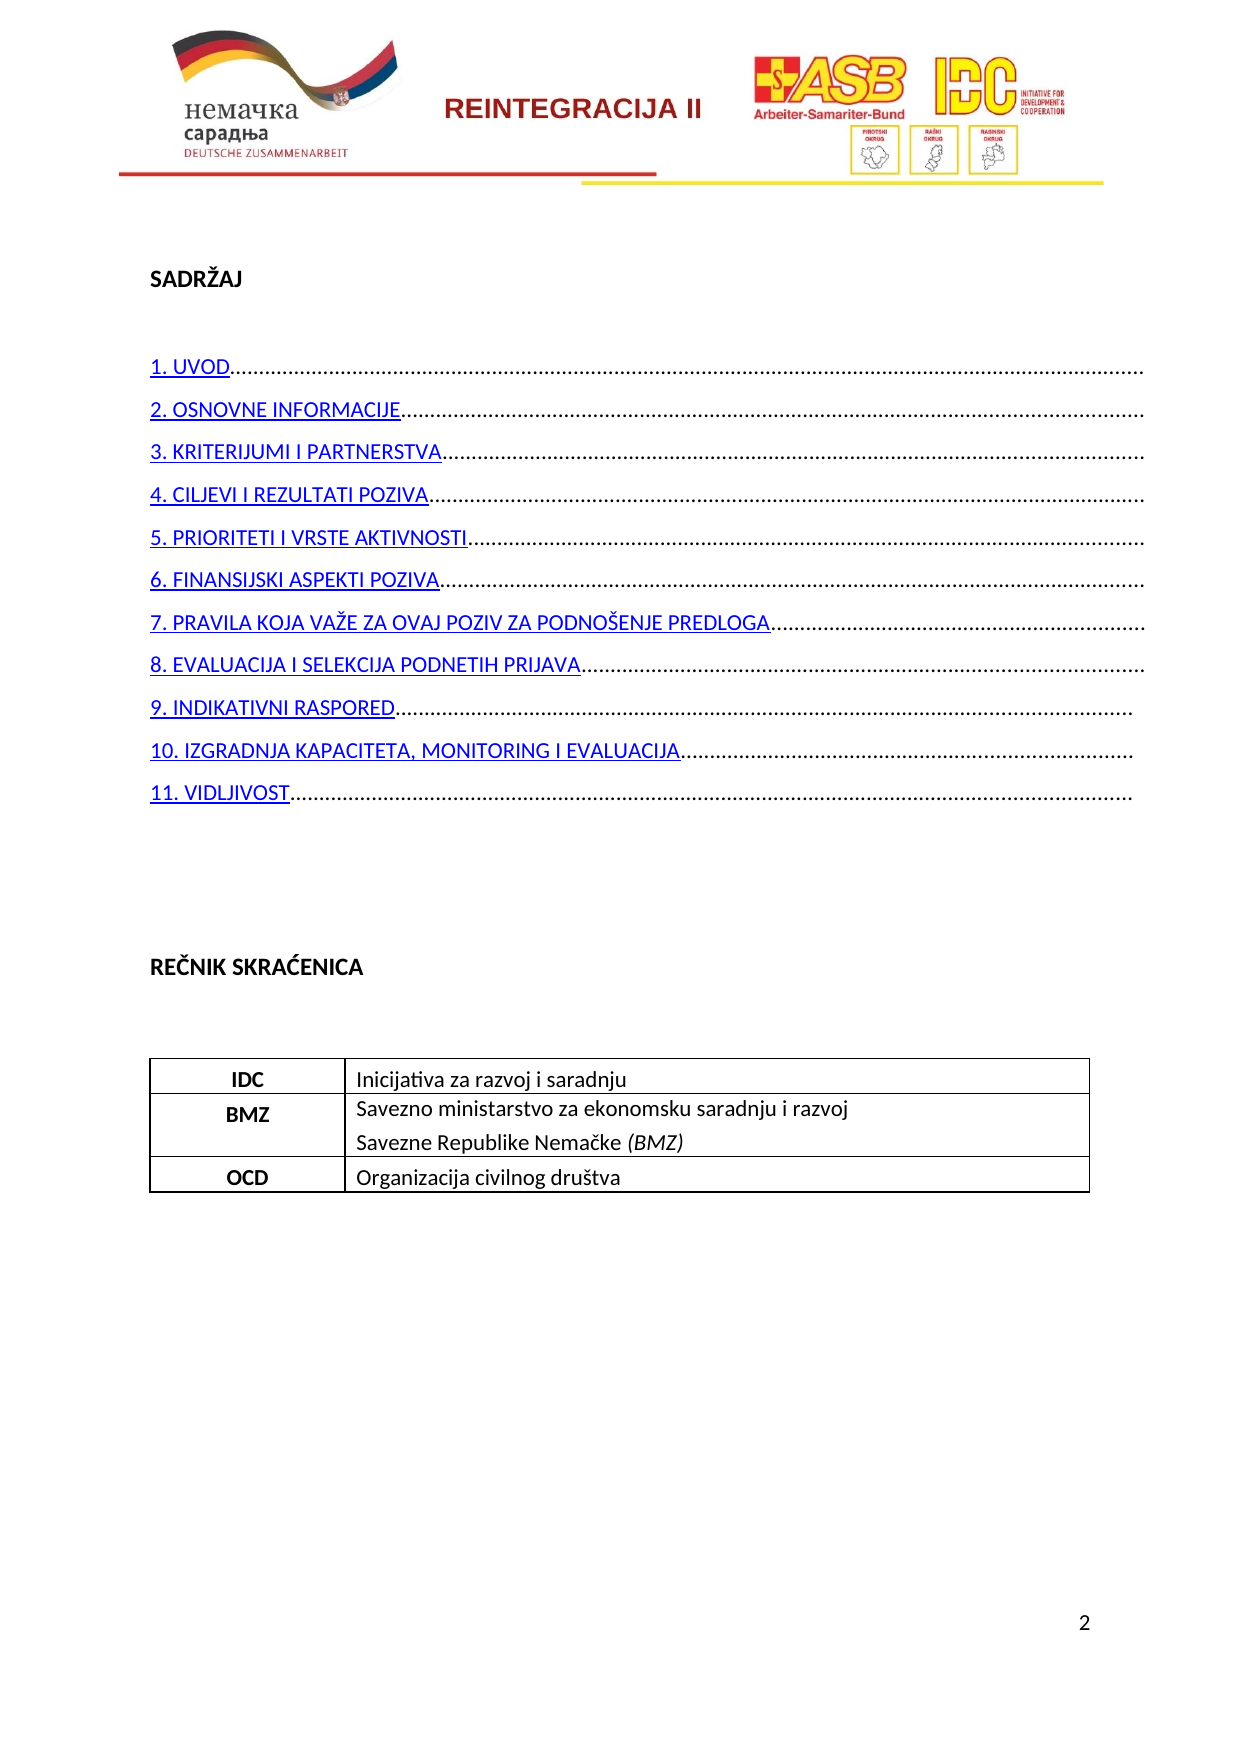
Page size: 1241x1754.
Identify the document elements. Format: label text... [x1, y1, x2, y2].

table_cell Organizacija civilnog društva [346, 1157, 1089, 1191]
text REČNIK SKRAĆENICA [150, 951, 1090, 981]
table_header IDC [151, 1059, 344, 1093]
table_cell OCD [151, 1157, 344, 1191]
table_cell Savezno ministarstvo za ekonomsku saradnju i razvoj Savezne Republike Nemačke (BMZ) [346, 1094, 1089, 1156]
picture [118, 19, 1104, 196]
table_cell BMZ [151, 1094, 344, 1156]
table_header Inicijativa za razvoj i saradnju [346, 1059, 1089, 1093]
